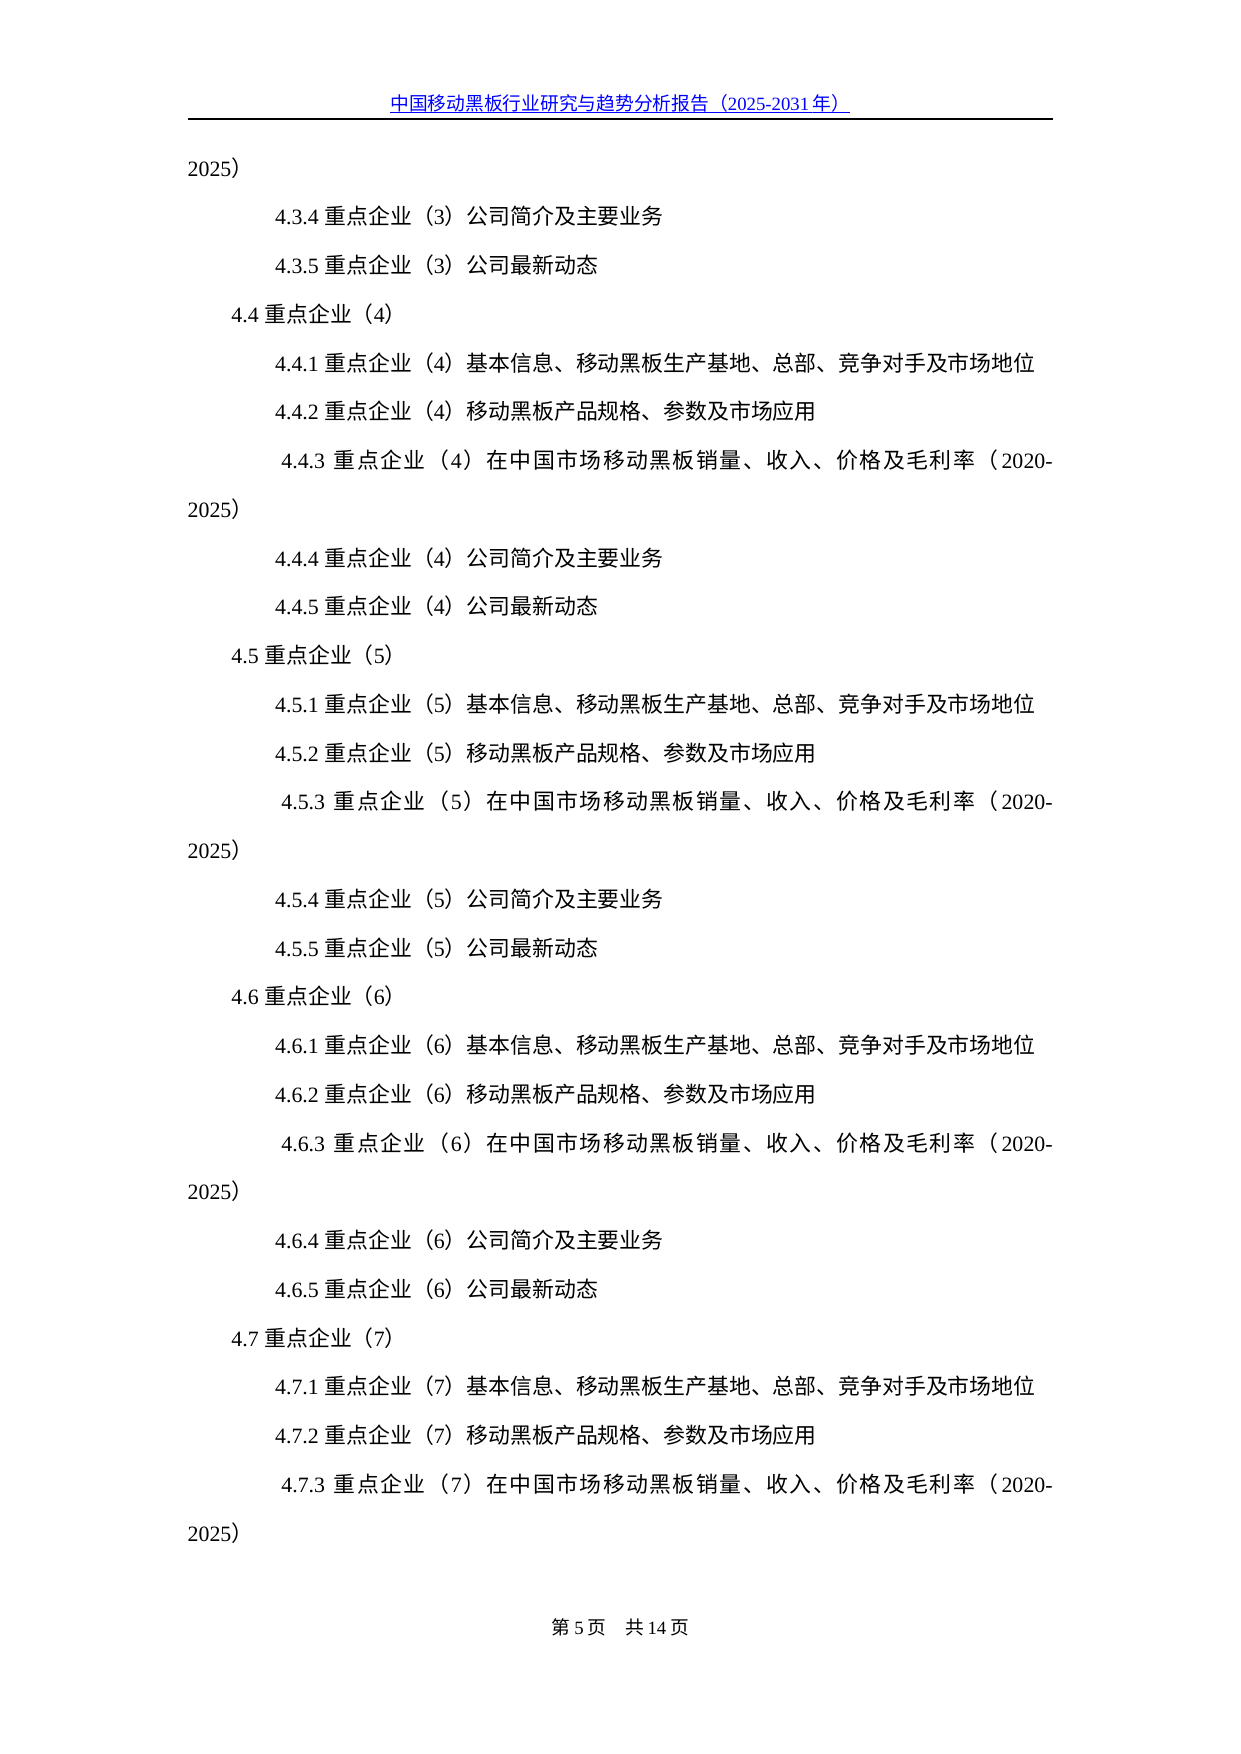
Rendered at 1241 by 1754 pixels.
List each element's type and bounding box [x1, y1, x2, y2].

text [187, 150, 1053, 1548]
